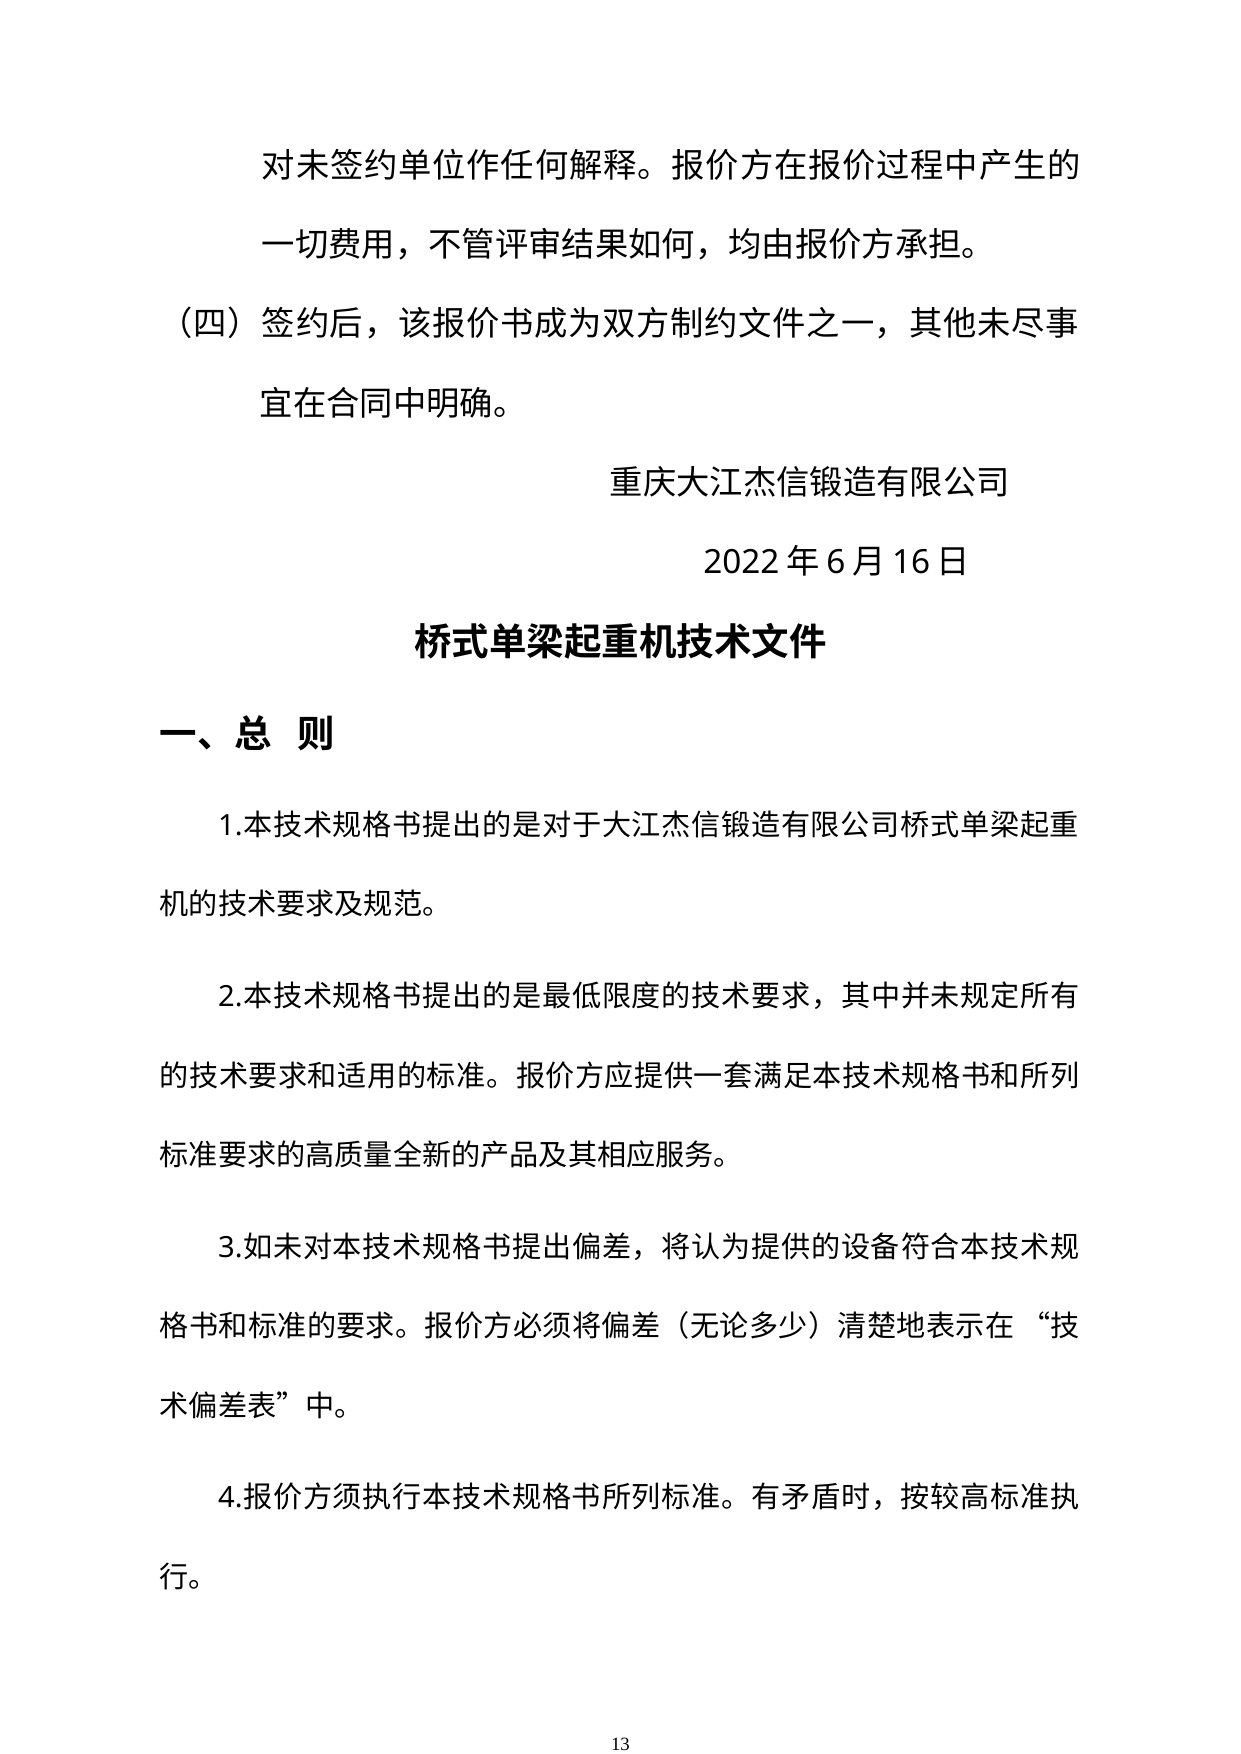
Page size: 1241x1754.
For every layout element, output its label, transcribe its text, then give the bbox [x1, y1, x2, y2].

text 重庆大江杰信锻造有限公司 [159, 440, 1081, 520]
text 2022年6月16日 [170, 520, 1022, 599]
text 桥式单梁起重机技术文件 [159, 599, 1081, 678]
text （四）签约后，该报价书成为双方制约文件之一，其他未尽事宜在合同中明确。 [159, 282, 1081, 440]
text 2.本技术规格书提出的是最低限度的技术要求，其中并未规定所有的技术要求和适用的标准。报价方应提供一套满足本技术规格书和所列标准要求的高质量全新的产品及其相应服务。 [159, 954, 1081, 1192]
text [162, 123, 1081, 282]
text 1.本技术规格书提出的是对于大江杰信锻造有限公司桥式单梁起重机的技术要求及规范。 [159, 783, 1081, 942]
text 一、总 则 [159, 691, 1081, 770]
text 3.如未对本技术规格书提出偏差，将认为提供的设备符合本技术规格书和标准的要求。报价方必须将偏差（无论多少）清楚地表示在 “技术偏差表”中。 [159, 1205, 1081, 1443]
text 4.报价方须执行本技术规格书所列标准。有矛盾时，按较高标准执行。 [159, 1455, 1081, 1614]
